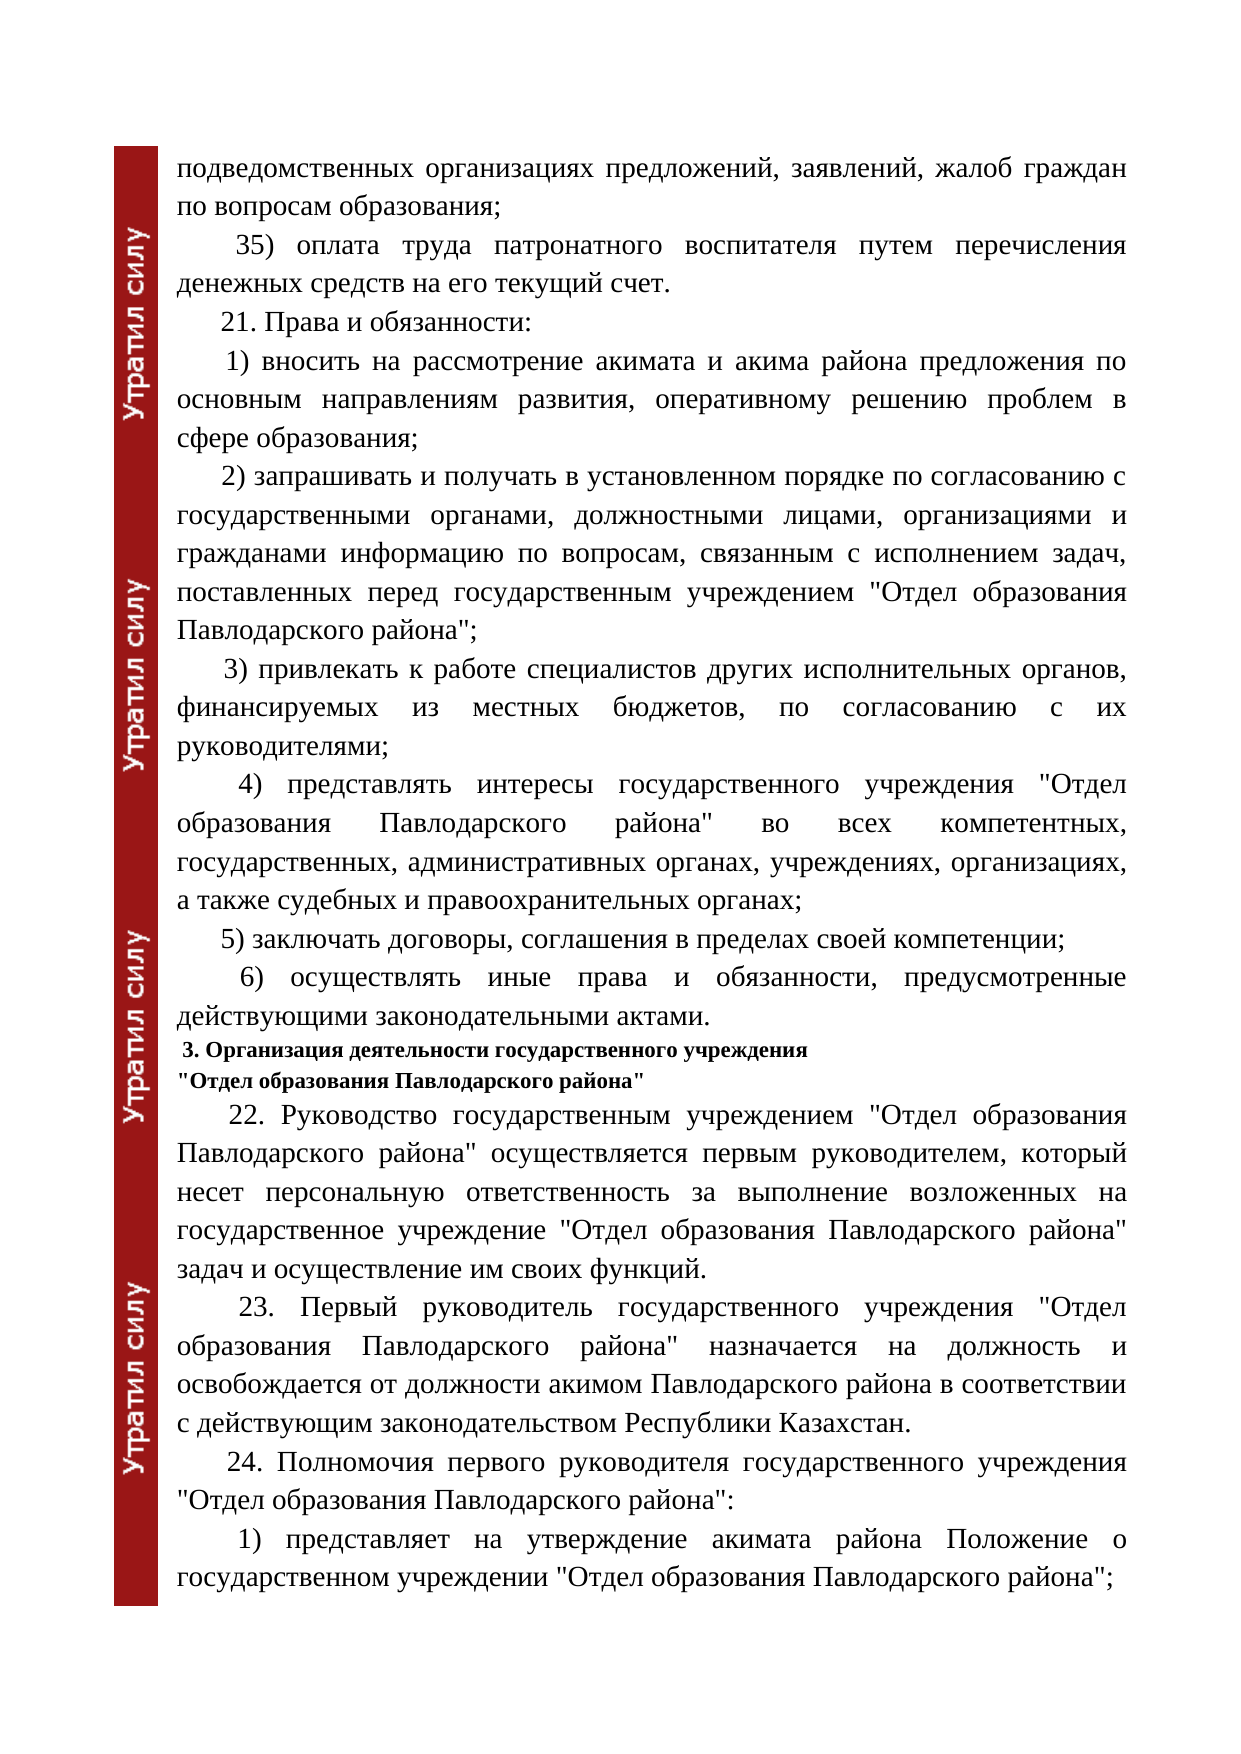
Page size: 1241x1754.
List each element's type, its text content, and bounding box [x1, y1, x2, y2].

picture [114, 954, 158, 959]
text 1) вносить на рассмотрение акимата и акима района предложения по основным направлениям развития, оперативному решению проблем в сфере образования; [112, 343, 1128, 453]
text 6) осуществлять иные права и обязанности, предусмотренные действующими законодательными актами. [112, 959, 1128, 1031]
picture [114, 1516, 158, 1521]
picture [114, 453, 158, 458]
picture [114, 146, 158, 150]
text 21. Права и обязанности: [112, 304, 1128, 338]
text 3) привлекать к работе специалистов других исполнительных органов, финансируемых из местных бюджетов, по согласованию с их руководителями; [112, 651, 1128, 762]
text 24. Полномочия первого руководителя государственного учреждения "Отдел образования Павлодарского района": [112, 1444, 1128, 1516]
picture [114, 1593, 158, 1606]
picture [114, 916, 158, 921]
text 1) представляет на утверждение акимата района Положение о государственном учреждении "Отдел образования Павлодарского района"; [112, 1521, 1128, 1593]
picture [114, 762, 158, 767]
picture [114, 222, 158, 227]
text 3. Организация деятельности государственного учреждения "Отдел образования Павлодарского района" [112, 1036, 1128, 1093]
picture [114, 646, 158, 651]
text 23. Первый руководитель государственного учреждения "Отдел образования Павлодарского района" назначается на должность и освобождается от должности акимом Павлодарского района в соответствии с действующим законодательством Республики Казахстан. [112, 1289, 1128, 1439]
picture [114, 1093, 158, 1097]
picture [114, 1439, 158, 1444]
text 4) представлять интересы государственного учреждения "Отдел образования Павлодарского района" во всех компетентных, государственных, административных органах, учреждениях, организациях, а также судебных и правоохранительных органах; [112, 767, 1128, 916]
text 2) запрашивать и получать в установленном порядке по согласованию с государственными органами, должностными лицами, организациями и гражданами информацию по вопросам, связанным с исполнением задач, поставленных перед государственным учреждением "Отдел образования Павлодарского района"; [112, 458, 1128, 646]
picture [114, 1284, 158, 1289]
picture [114, 1031, 158, 1036]
picture [114, 338, 158, 343]
text 5) заключать договоры, соглашения в пределах своей компетенции; [112, 921, 1128, 954]
picture [114, 299, 158, 304]
text 35) оплата труда патронатного воспитателя путем перечисления денежных средств на его текущий счет. [112, 227, 1128, 299]
text 22. Руководство государственным учреждением "Отдел образования Павлодарского района" осуществляется первым руководителем, который несет персональную ответственность за выполнение возложенных на государственное учреждение "Отдел образования Павлодарского района" задач и осуществление им своих функций. [112, 1097, 1128, 1284]
